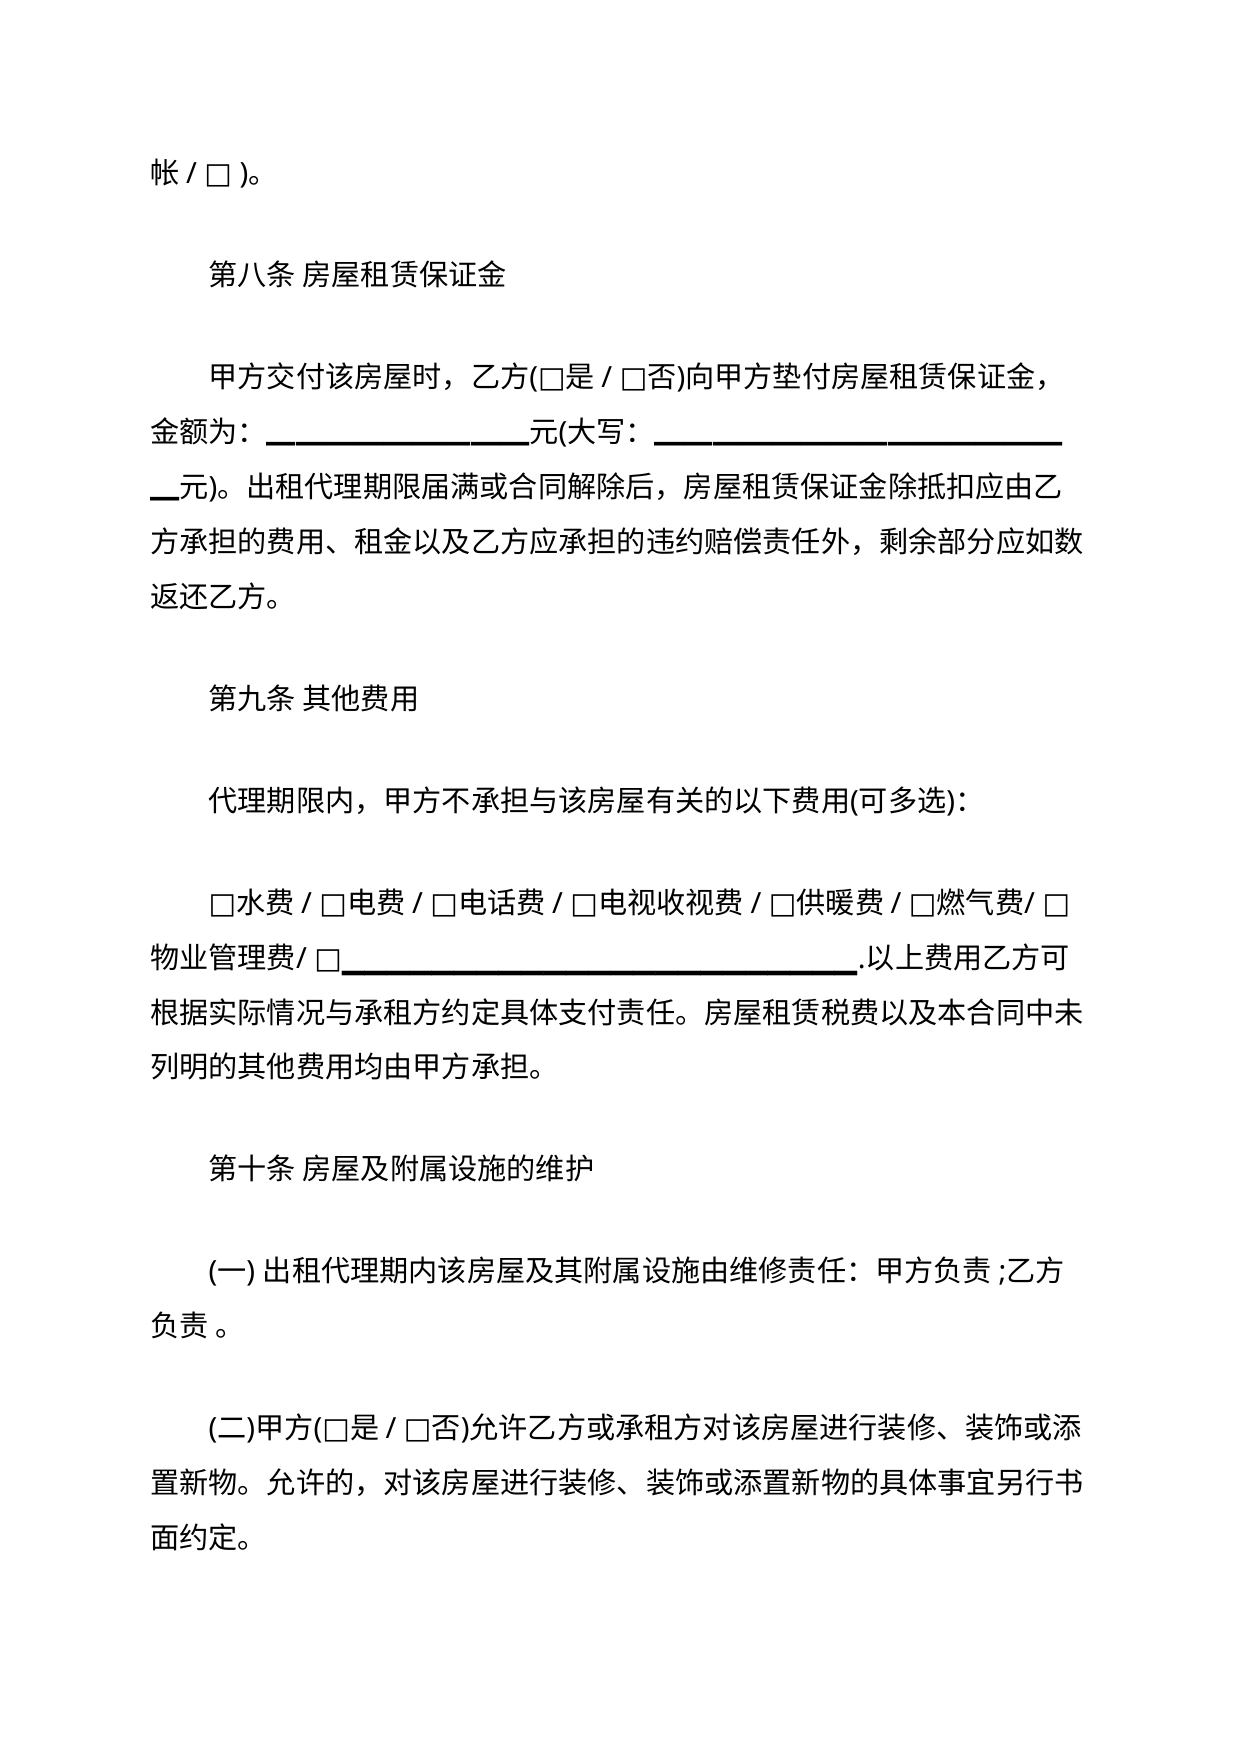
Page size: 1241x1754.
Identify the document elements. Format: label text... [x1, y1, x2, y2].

text 甲方交付该房屋时，乙方(□是 / □否)向甲方垫付房屋租赁保证金，金额为：▁▁▁▁▁▁▁▁▁元(大写：▁▁▁▁▁▁▁▁▁▁▁▁▁▁▁元)。出租代理期限届满或合同解除后，房屋租赁保证金除抵扣应由乙方承担的费用、租金以及乙方应承担的违约赔偿责任外，剩余部分应如数返还乙方。 [150, 354, 1090, 616]
text 第十条 房屋及附属设施的维护 [150, 1146, 1090, 1188]
text (一) 出租代理期内该房屋及其附属设施由维修责任：甲方负责 ;乙方负责 。 [150, 1248, 1090, 1345]
text □水费 / □电费 / □电话费 / □电视收视费 / □供暖费 / □燃气费/ □ 物业管理费/ □▁▁▁▁▁▁▁▁▁▁▁▁▁▁▁▁▁▁▁▁▁▁▁.以上费用乙方可根据实际情况与承租方约定具体支付责任。房屋租赁税费以及本合同中未列明的其他费用均由甲方承担。 [150, 879, 1090, 1086]
text 第八条 房屋租赁保证金 [150, 252, 1090, 294]
text (二)甲方(□是 / □否)允许乙方或承租方对该房屋进行装修、装饰或添置新物。允许的，对该房屋进行装修、装饰或添置新物的具体事宜另行书面约定。 [150, 1404, 1090, 1557]
text 代理期限内，甲方不承担与该房屋有关的以下费用(可多选)： [150, 777, 1090, 819]
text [150, 150, 1090, 192]
text 第九条 其他费用 [150, 675, 1090, 718]
